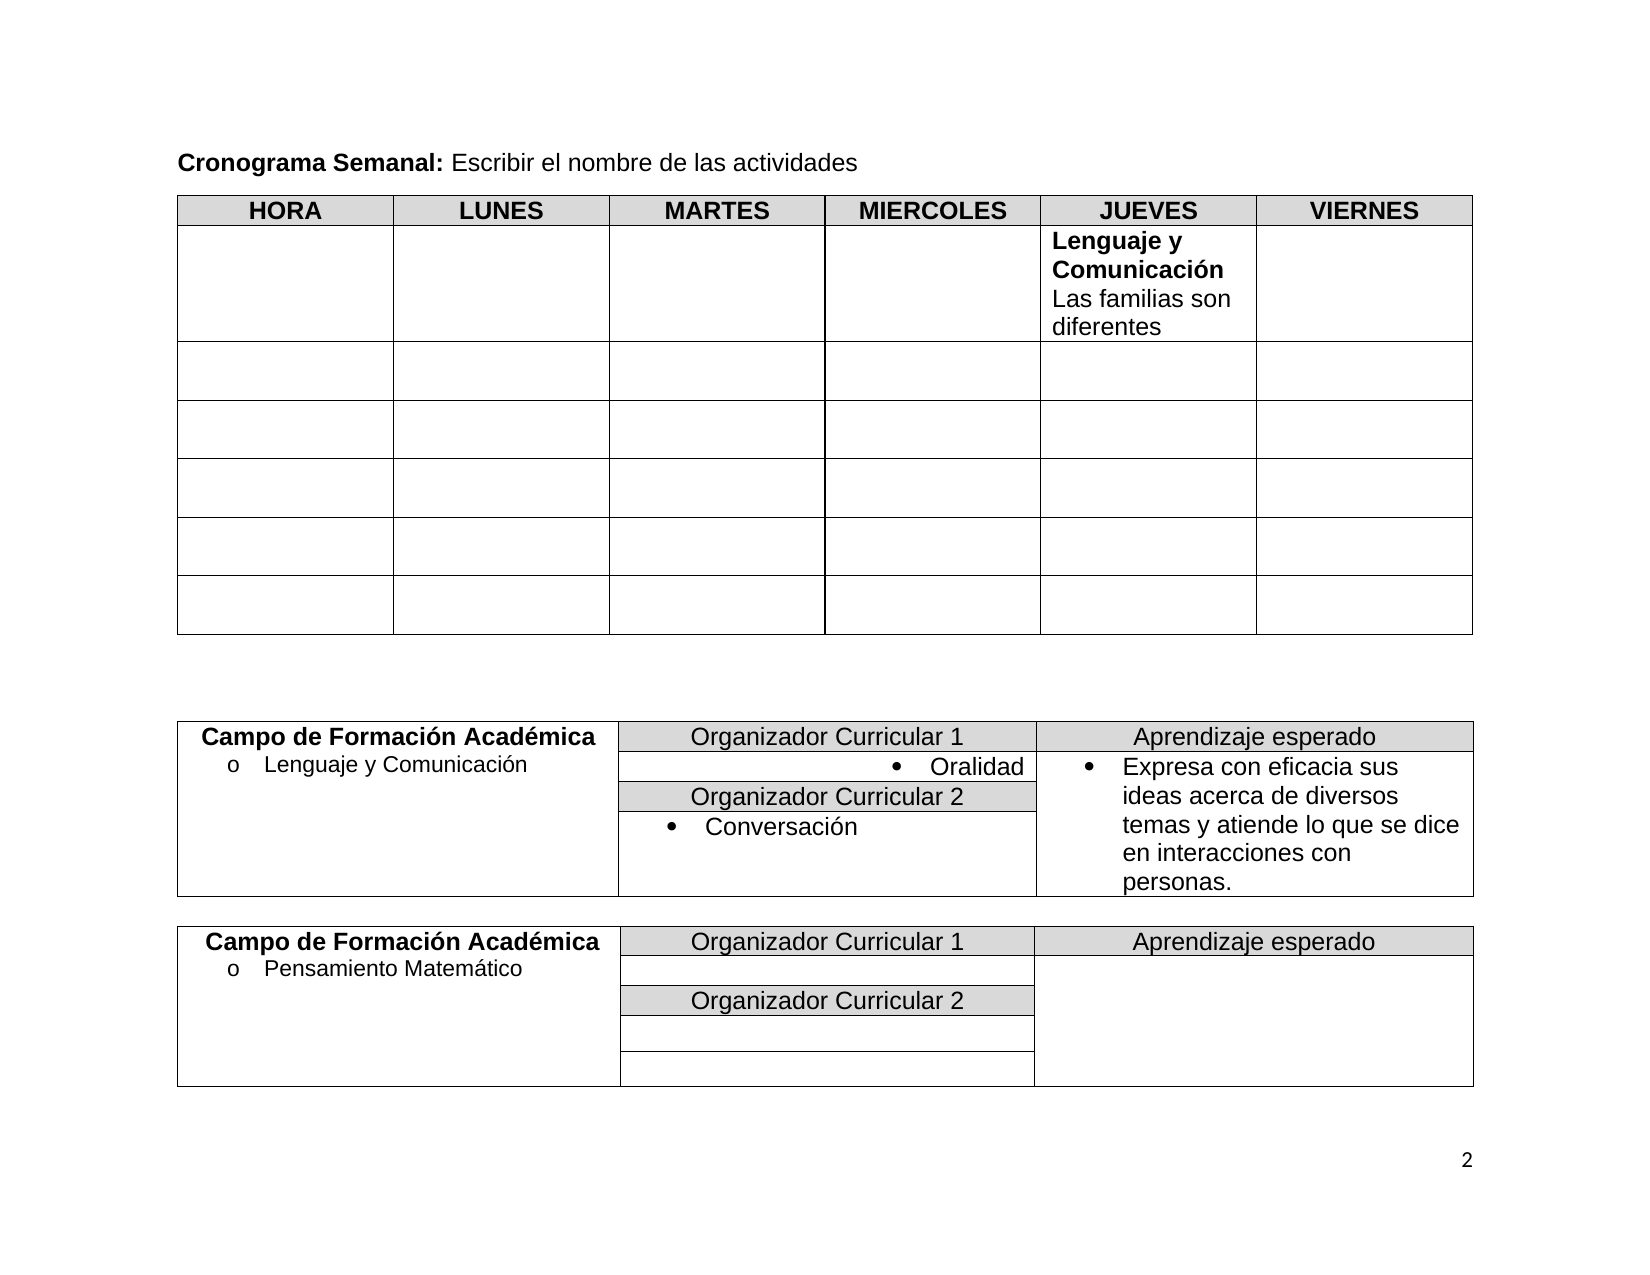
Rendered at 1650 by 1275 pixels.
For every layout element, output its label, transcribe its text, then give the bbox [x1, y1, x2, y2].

table_cell [621, 1016, 1034, 1051]
table_cell [826, 459, 1040, 517]
table_header MARTES [610, 196, 824, 225]
table_cell [1257, 226, 1472, 341]
table_header Organizador Curricular 1 [619, 722, 1036, 751]
table_cell [826, 518, 1040, 575]
table_cell [1041, 518, 1256, 575]
table_cell [178, 459, 393, 517]
table_cell Lenguaje y Comunicación Las familias son diferentes [1041, 226, 1256, 341]
table_cell [826, 576, 1040, 634]
table_cell [610, 518, 824, 575]
table_header Aprendizaje esperado [1035, 927, 1473, 955]
table_cell [826, 342, 1040, 400]
table_cell Conversación [619, 812, 1036, 896]
table_cell [610, 226, 824, 341]
table_header VIERNES [1257, 196, 1472, 225]
table_header Campo de Formación Académica Pensamiento Matemático [178, 927, 620, 1086]
table_header JUEVES [1041, 196, 1256, 225]
table_cell [621, 1052, 1034, 1086]
table_cell [1041, 342, 1256, 400]
table_cell [621, 956, 1034, 985]
table_cell [394, 576, 609, 634]
table_cell [178, 342, 393, 400]
table_header MIERCOLES [826, 196, 1040, 225]
table_cell [1257, 459, 1472, 517]
table_cell [1257, 401, 1472, 458]
table_cell [178, 518, 393, 575]
table_cell [1041, 459, 1256, 517]
table_cell [1041, 401, 1256, 458]
table_header LUNES [394, 196, 609, 225]
table_cell Organizador Curricular 2 [621, 986, 1034, 1015]
table_cell [178, 401, 393, 458]
table_header Organizador Curricular 1 [621, 927, 1034, 955]
table_cell [610, 459, 824, 517]
table_cell [178, 226, 393, 341]
table_cell [394, 226, 609, 341]
table_cell [1257, 518, 1472, 575]
table_cell [826, 226, 1040, 341]
table_header HORA [178, 196, 393, 225]
table_cell [610, 576, 824, 634]
table_cell [394, 342, 609, 400]
table_header Aprendizaje esperado [1037, 722, 1473, 751]
table_cell [610, 342, 824, 400]
table_cell [394, 459, 609, 517]
table_cell [1041, 576, 1256, 634]
table_cell Organizador Curricular 2 [619, 782, 1036, 811]
table_cell [1035, 956, 1473, 1086]
table_cell [610, 401, 824, 458]
table_cell [394, 401, 609, 458]
text Cronograma Semanal: Escribir el nombre de las actividades [177, 148, 1473, 176]
table_cell [178, 576, 393, 634]
table_cell [394, 518, 609, 575]
table_cell [1257, 576, 1472, 634]
table_cell [1257, 342, 1472, 400]
table_cell Oralidad [619, 752, 1036, 781]
table_header Campo de Formación Académica Lenguaje y Comunicación [178, 722, 618, 896]
table_cell Expresa con eficacia sus ideas acerca de diversos temas y atiende lo que se dice en interacciones con personas. [1037, 752, 1473, 896]
table_cell [826, 401, 1040, 458]
